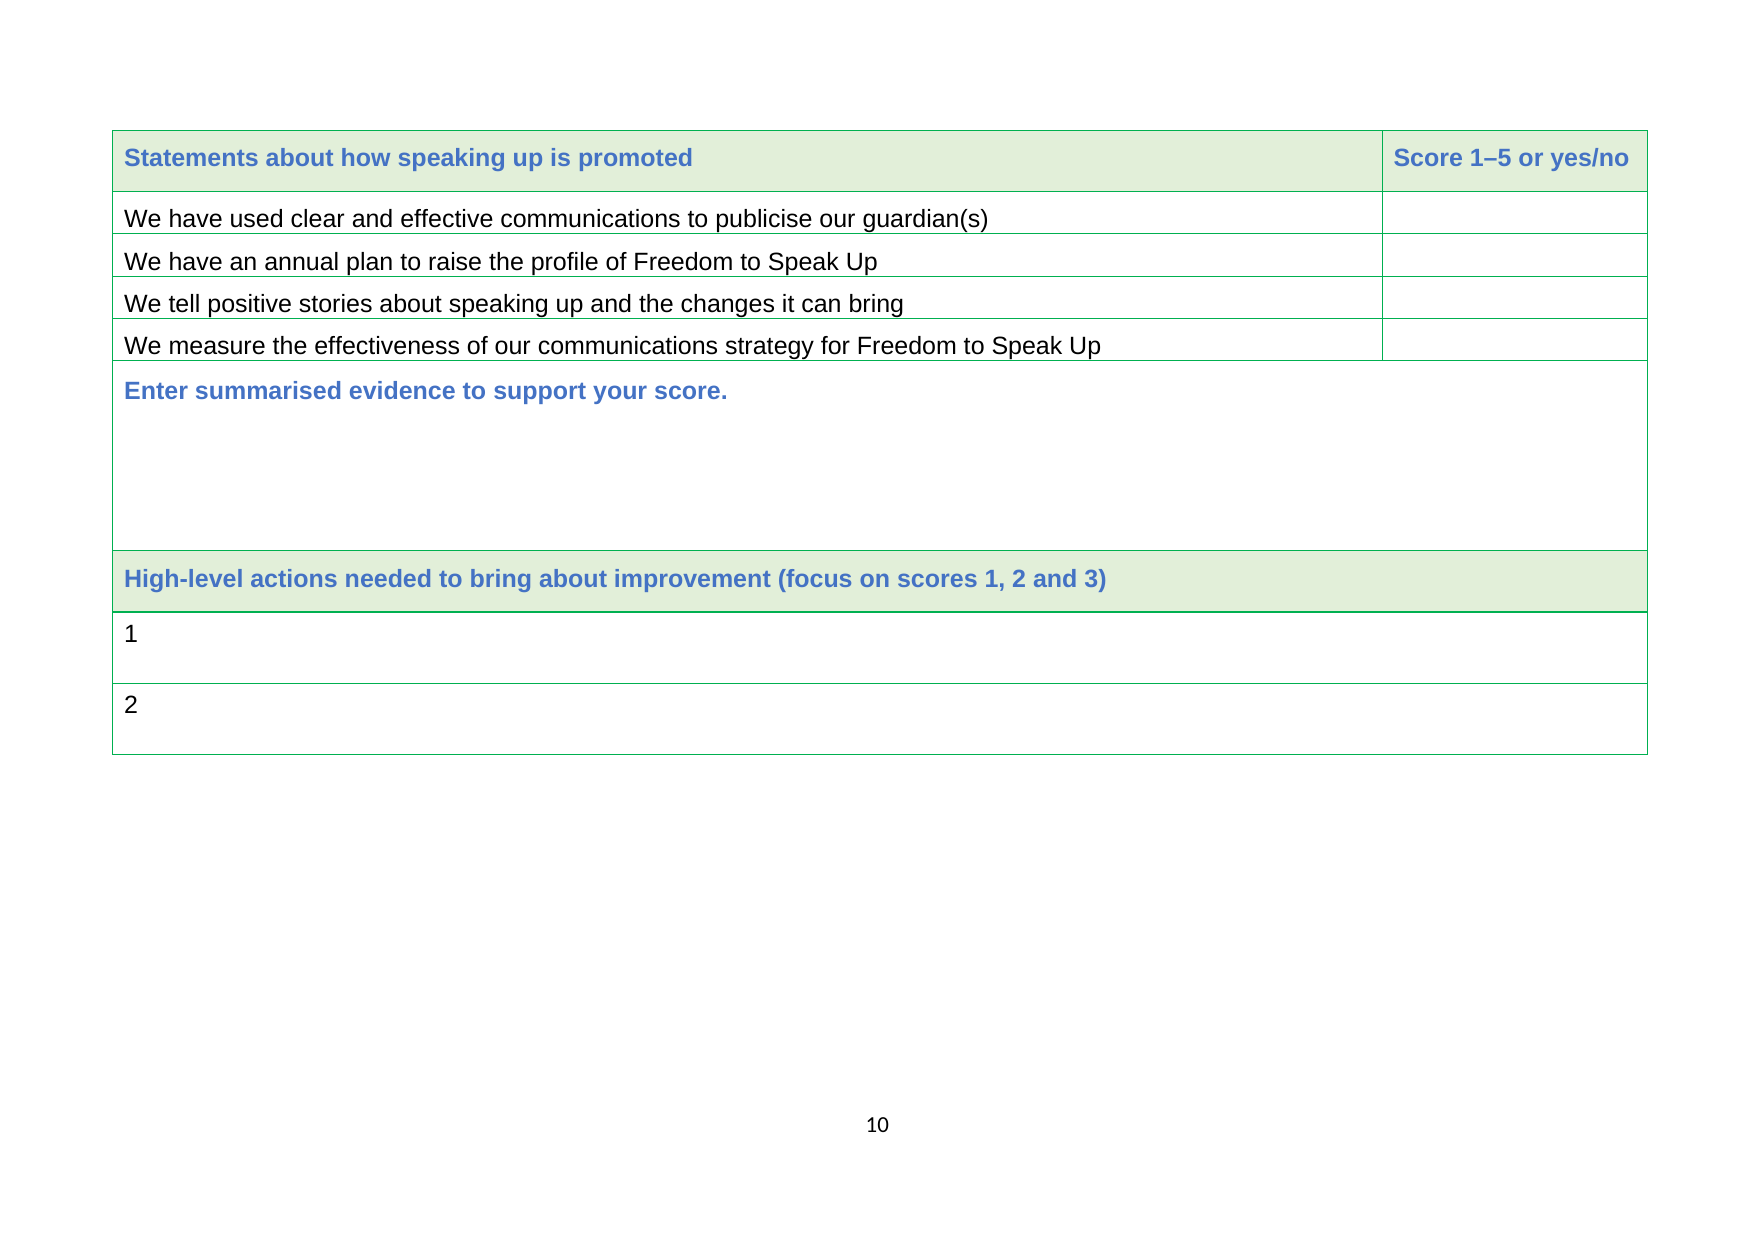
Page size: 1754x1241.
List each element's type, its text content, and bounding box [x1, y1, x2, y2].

table_cell We have an annual plan to raise the profile of Freedom to Speak Up [113, 234, 1382, 276]
table_cell We have used clear and effective communications to publicise our guardian(s) [113, 192, 1382, 233]
table_cell We tell positive stories about speaking up and the changes it can bring [113, 277, 1382, 318]
table_header Statements about how speaking up is promoted [113, 131, 1382, 191]
table_cell 1 [113, 613, 1647, 682]
table_cell [1383, 319, 1647, 360]
table_cell [1383, 234, 1647, 276]
table_header Score 1–5 or yes/no [1383, 131, 1647, 191]
table_cell We measure the effectiveness of our communications strategy for Freedom to Speak Up [113, 319, 1382, 360]
table_cell 2 [113, 684, 1647, 753]
table_cell High-level actions needed to bring about improvement (focus on scores 1, 2 and 3) [113, 551, 1647, 611]
table_cell [1383, 277, 1647, 318]
table_cell [1383, 192, 1647, 233]
table_cell Enter summarised evidence to support your score. [113, 361, 1647, 550]
